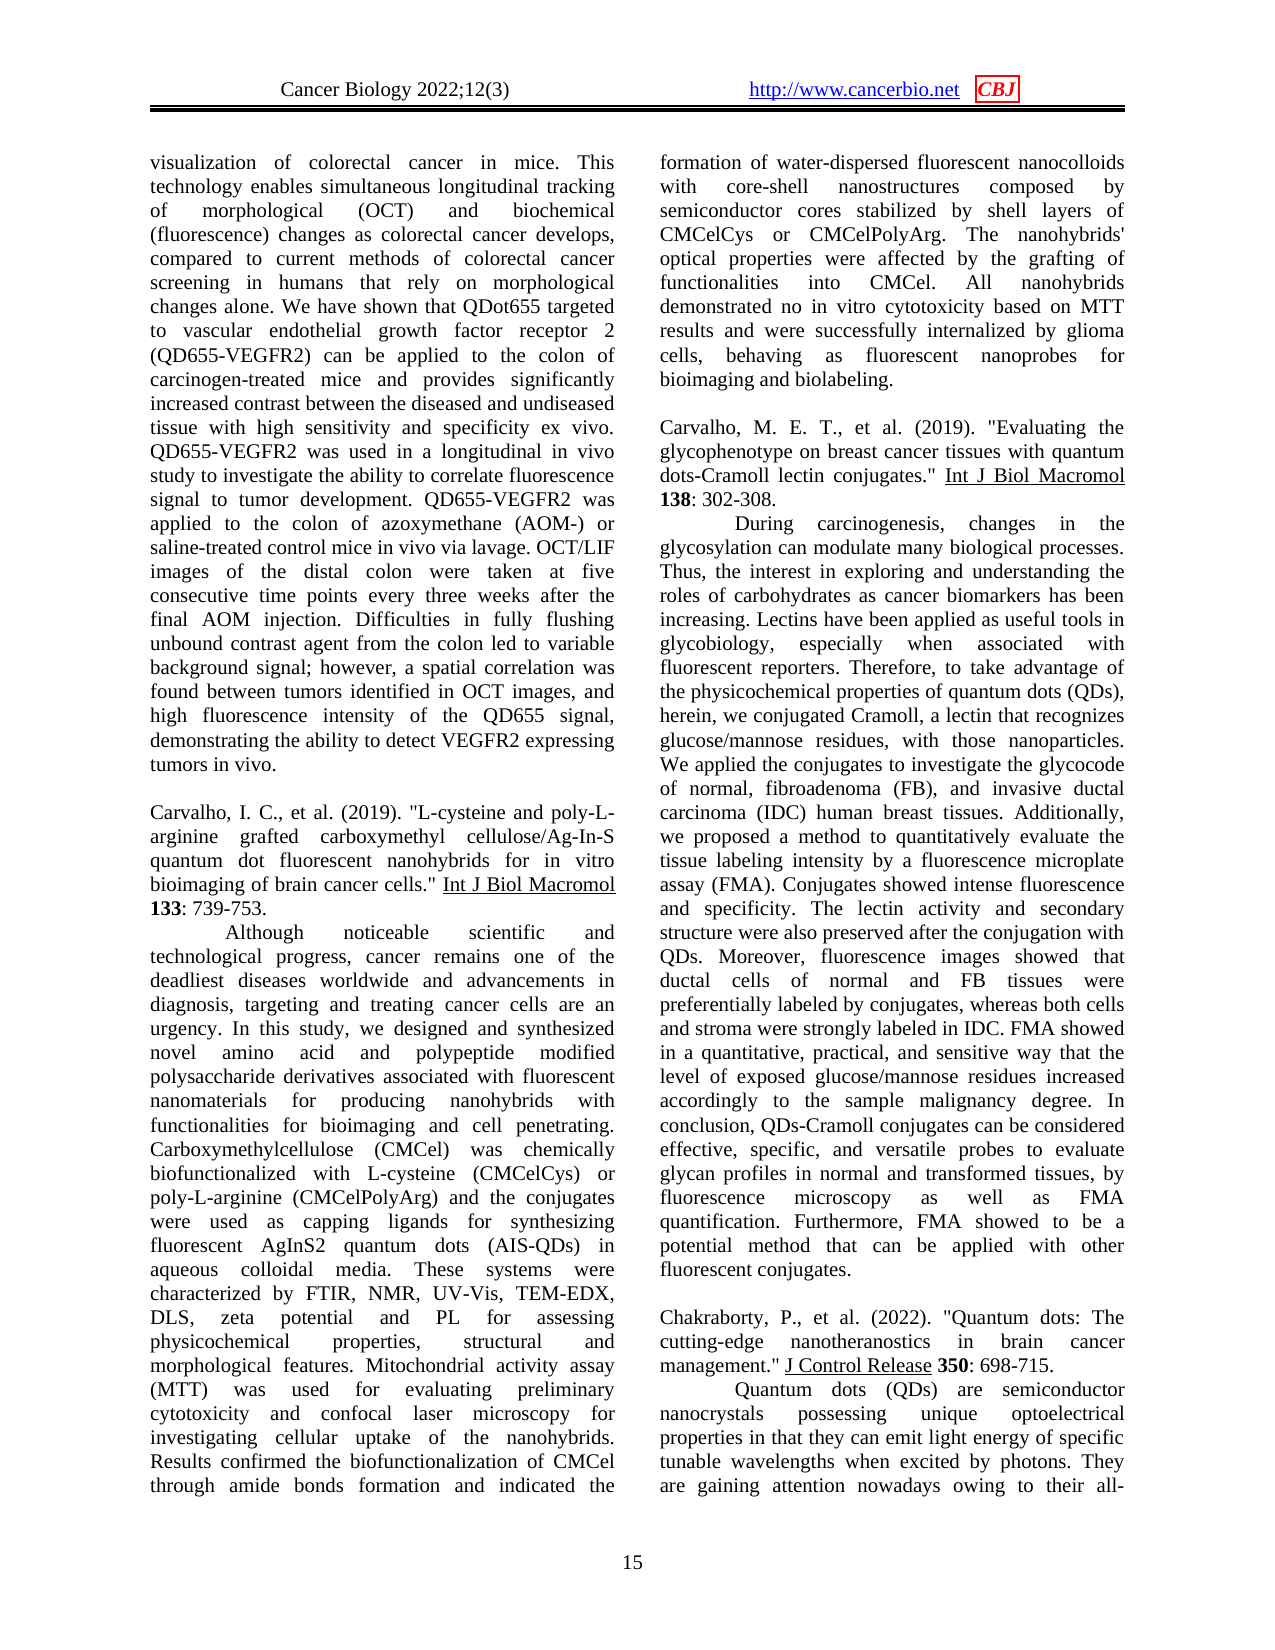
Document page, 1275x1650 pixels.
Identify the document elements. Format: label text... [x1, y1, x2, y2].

text Although noticeable scientific and technological progress, cancer remains one of the deadliest diseases worldwide and advancements in diagnosis, targeting and treating cancer cells are an urgency. In this study, we designed and synthesized novel amino acid and polypeptide modified polysaccharide derivatives associated with fluorescent nanomaterials for producing nanohybrids with functionalities for bioimaging and cell penetrating. Carboxymethylcellulose (CMCel) was chemically biofunctionalized with L-cysteine (CMCelCys) or poly-L-arginine (CMCelPolyArg) and the conjugates were used as capping ligands for synthesizing fluorescent AgInS2 quantum dots (AIS-QDs) in aqueous colloidal media. These systems were characterized by FTIR, NMR, UV-Vis, TEM-EDX, DLS, zeta potential and PL for assessing physicochemical properties, structural and morphological features. Mitochondrial activity assay (MTT) was used for evaluating preliminary cytotoxicity and confocal laser microscopy for investigating cellular uptake of the nanohybrids. Results confirmed the biofunctionalization of CMCel through amide bonds formation and indicated the formation of water-dispersed fluorescent nanocolloids with core-shell nanostructures composed by semiconductor cores stabilized by shell layers of CMCelCys or CMCelPolyArg. The nanohybrids' optical properties were affected by the grafting of functionalities into CMCel. All nanohybrids demonstrated no in vitro cytotoxicity based on MTT results and were successfully internalized by glioma cells, behaving as fluorescent nanoprobes for bioimaging and biolabeling. [659, 150, 1125, 391]
text Carvalho, M. E. T., et al. (2019). "Evaluating the glycophenotype on breast cancer tissues with quantum dots-Cramoll lectin conjugates." Int J Biol Macromol 138: 302-308. [659, 415, 1125, 511]
text Carvalho, I. C., et al. (2019). "L-cysteine and poly-L-arginine grafted carboxymethyl cellulose/Ag-In-S quantum dot fluorescent nanohybrids for in vitro bioimaging of brain cancer cells." Int J Biol Macromol 133: 739-753. [150, 800, 615, 920]
text Although noticeable scientific and technological progress, cancer remains one of the deadliest diseases worldwide and advancements in diagnosis, targeting and treating cancer cells are an urgency. In this study, we designed and synthesized novel amino acid and polypeptide modified polysaccharide derivatives associated with fluorescent nanomaterials for producing nanohybrids with functionalities for bioimaging and cell penetrating. Carboxymethylcellulose (CMCel) was chemically biofunctionalized with L-cysteine (CMCelCys) or poly-L-arginine (CMCelPolyArg) and the conjugates were used as capping ligands for synthesizing fluorescent AgInS2 quantum dots (AIS-QDs) in aqueous colloidal media. These systems were characterized by FTIR, NMR, UV-Vis, TEM-EDX, DLS, zeta potential and PL for assessing physicochemical properties, structural and morphological features. Mitochondrial activity assay (MTT) was used for evaluating preliminary cytotoxicity and confocal laser microscopy for investigating cellular uptake of the nanohybrids. Results confirmed the biofunctionalization of CMCel through amide bonds formation and indicated the formation of water-dispersed fluorescent nanocolloids with core-shell nanostructures composed by semiconductor cores stabilized by shell layers of CMCelCys or CMCelPolyArg. The nanohybrids' optical properties were affected by the grafting of functionalities into CMCel. All nanohybrids demonstrated no in vitro cytotoxicity based on MTT results and were successfully internalized by glioma cells, behaving as fluorescent nanoprobes for bioimaging and biolabeling. [150, 920, 615, 1497]
text Chakraborty, P., et al. (2022). "Quantum dots: The cutting-edge nanotheranostics in brain cancer management." J Control Release 350: 698-715. [659, 1305, 1125, 1377]
text During carcinogenesis, changes in the glycosylation can modulate many biological processes. Thus, the interest in exploring and understanding the roles of carbohydrates as cancer biomarkers has been increasing. Lectins have been applied as useful tools in glycobiology, especially when associated with fluorescent reporters. Therefore, to take advantage of the physicochemical properties of quantum dots (QDs), herein, we conjugated Cramoll, a lectin that recognizes glucose/mannose residues, with those nanoparticles. We applied the conjugates to investigate the glycocode of normal, fibroadenoma (FB), and invasive ductal carcinoma (IDC) human breast tissues. Additionally, we proposed a method to quantitatively evaluate the tissue labeling intensity by a fluorescence microplate assay (FMA). Conjugates showed intense fluorescence and specificity. The lectin activity and secondary structure were also preserved after the conjugation with QDs. Moreover, fluorescence images showed that ductal cells of normal and FB tissues were preferentially labeled by conjugates, whereas both cells and stroma were strongly labeled in IDC. FMA showed in a quantitative, practical, and sensitive way that the level of exposed glucose/mannose residues increased accordingly to the sample malignancy degree. In conclusion, QDs-Cramoll conjugates can be considered effective, specific, and versatile probes to evaluate glycan profiles in normal and transformed tissues, by fluorescence microscopy as well as FMA quantification. Furthermore, FMA showed to be a potential method that can be applied with other fluorescent conjugates. [659, 511, 1125, 1281]
